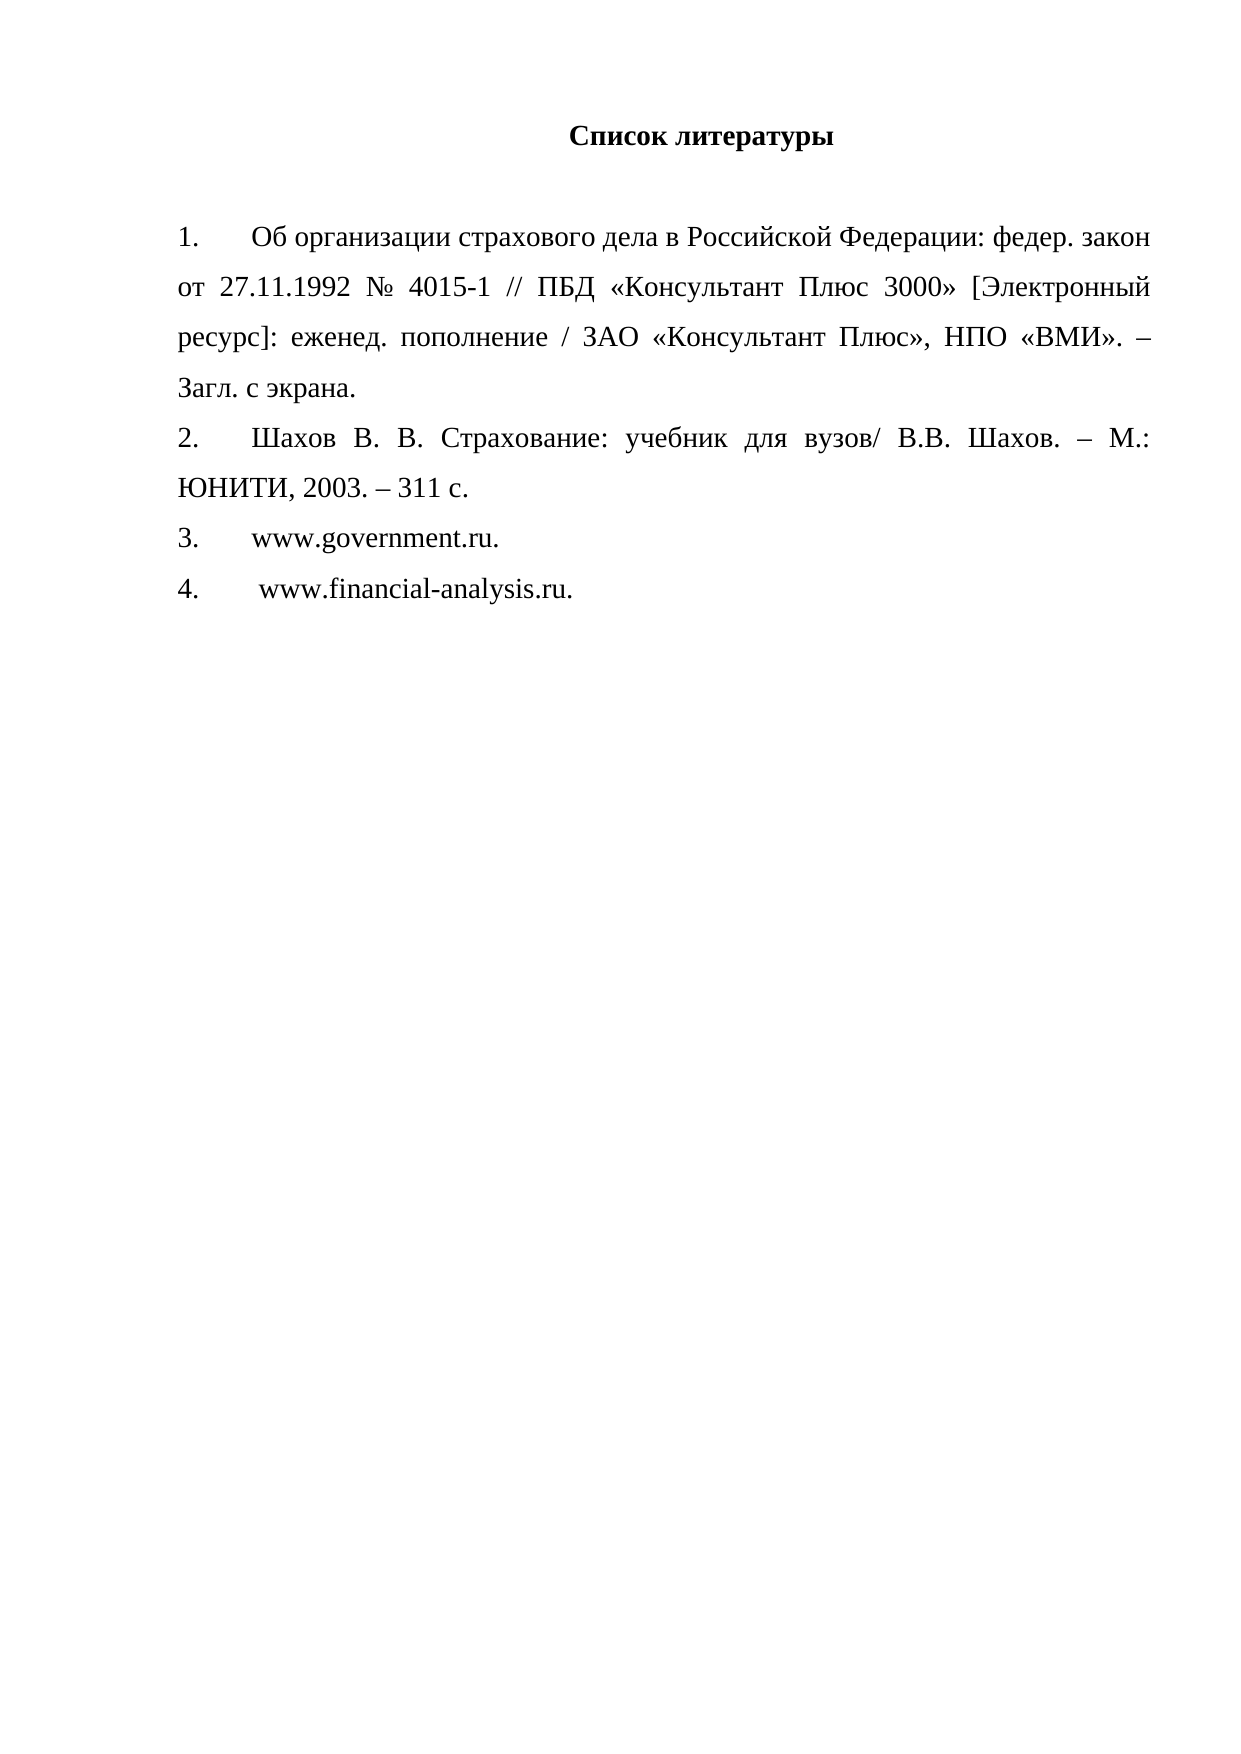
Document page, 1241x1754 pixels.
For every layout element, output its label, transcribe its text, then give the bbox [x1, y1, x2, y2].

list Об организации страхового дела в Российской Федерации: федер. закон от 27.11.1992 № 4015-1 // ПБД «Консультант Плюс 3000» [Электронный ресурс]: еженед. пополнение / ЗАО «Консультант Плюс», НПО «ВМИ». – Загл. с экрана. [177, 219, 1152, 403]
list www.government.ru. [177, 521, 1152, 554]
list www.financial-analysis.ru. [177, 571, 1152, 604]
text Список литературы [177, 118, 1152, 152]
list Шахов В. В. Страхование: учебник для вузов/ В.В. Шахов. – М.: ЮНИТИ, 2003. – 311 с. [177, 420, 1152, 504]
